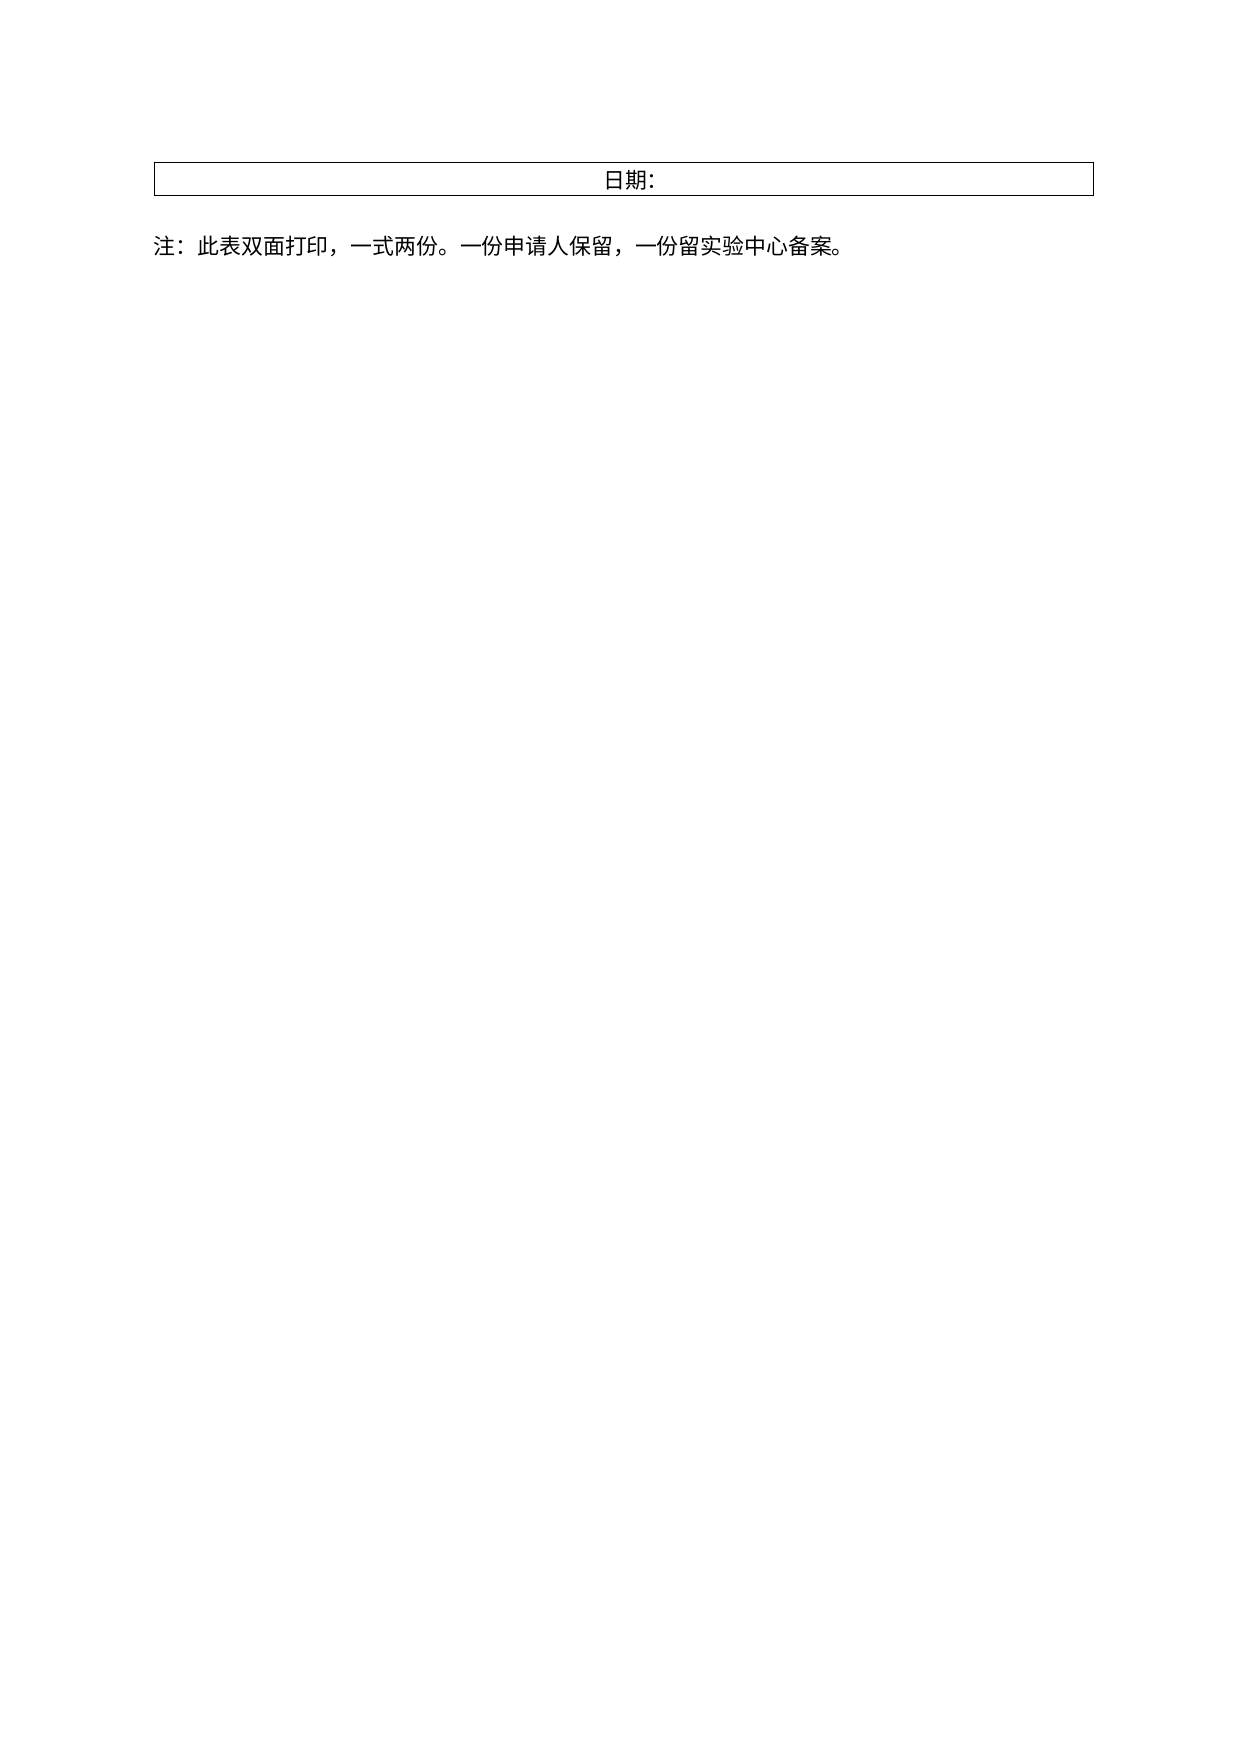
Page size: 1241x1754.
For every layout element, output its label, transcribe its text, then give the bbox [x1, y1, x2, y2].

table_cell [155, 163, 1093, 195]
text 注：此表双面打印，一式两份。一份申请人保留，一份留实验中心备案。 [153, 229, 1092, 261]
